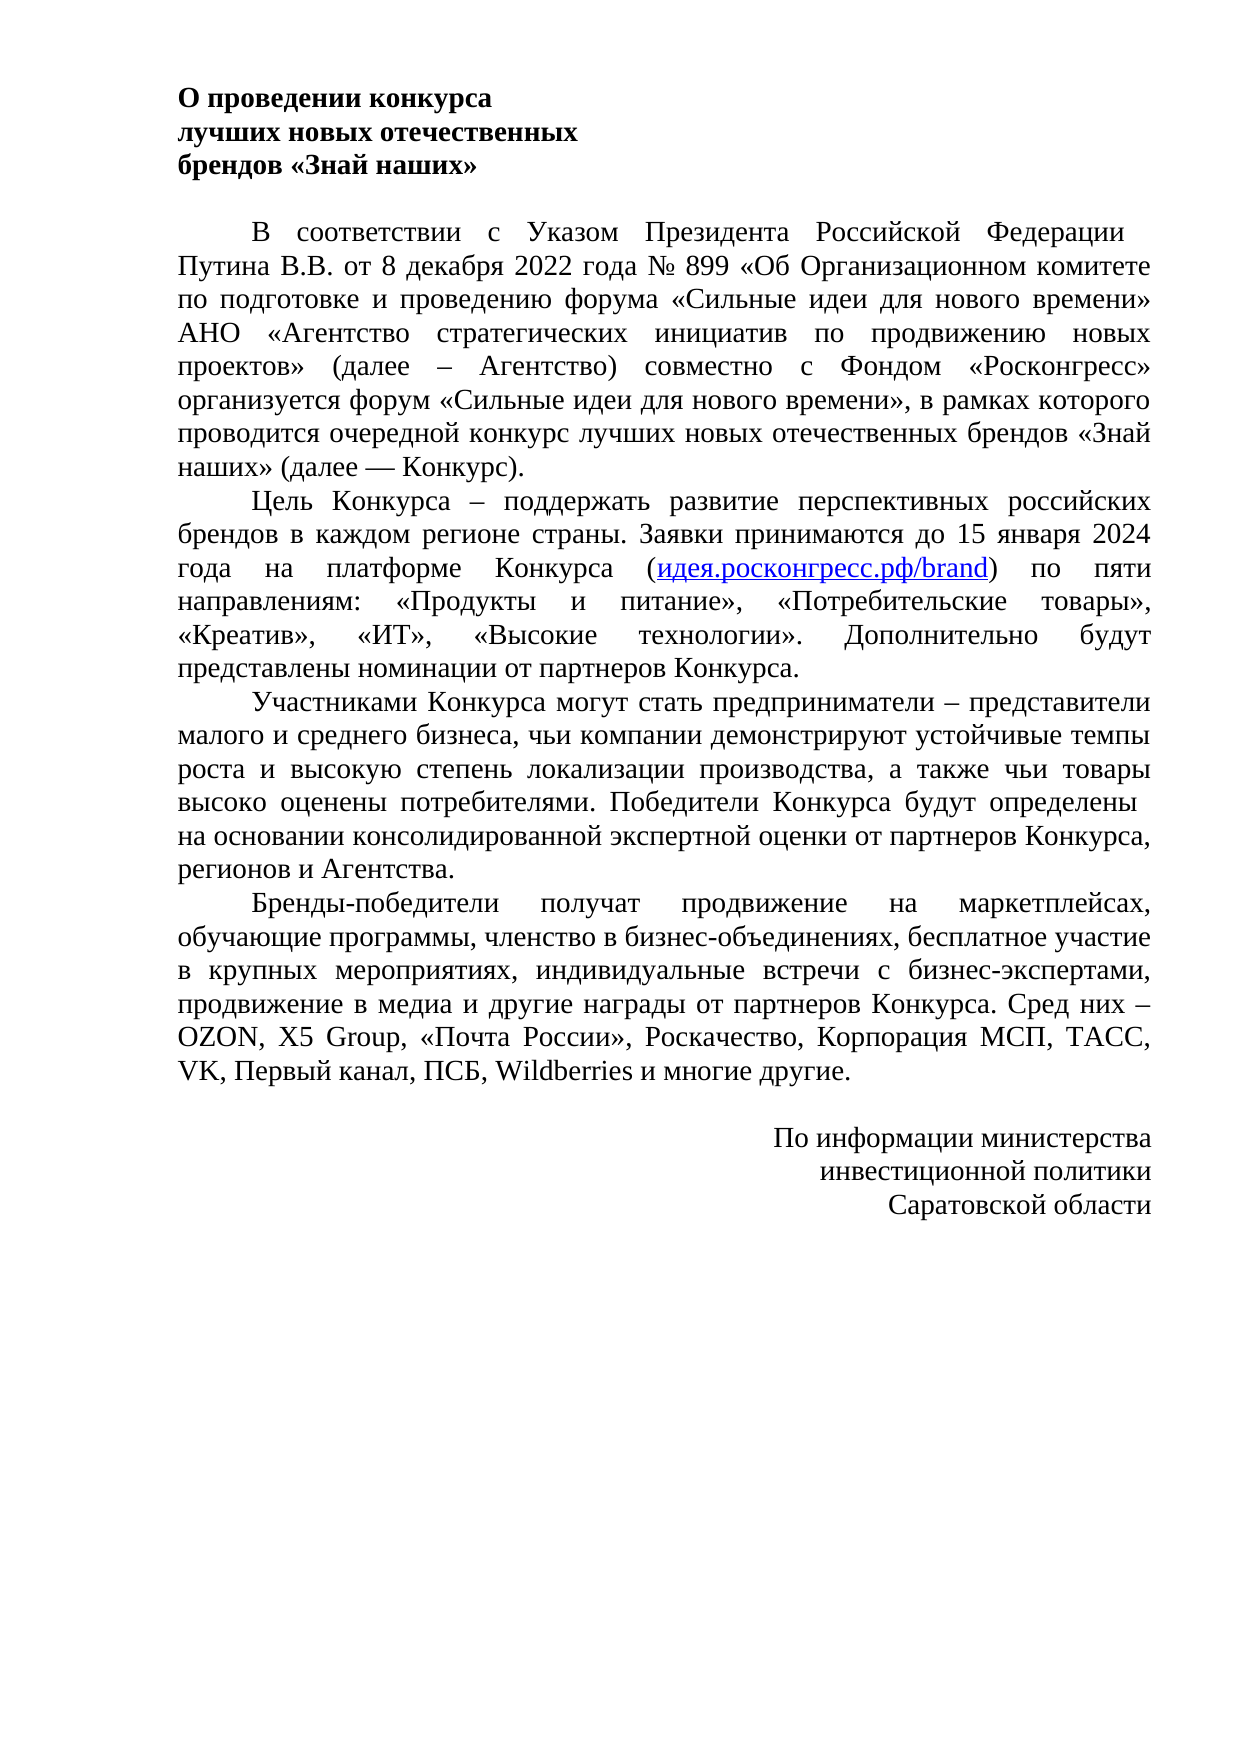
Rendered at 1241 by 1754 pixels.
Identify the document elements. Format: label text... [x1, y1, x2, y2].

text Саратовской области [177, 1187, 1152, 1221]
text В соответствии с Указом Президента Российской Федерации Путина В.В. от 8 декабря 2022 года № 899 «Об Организационном комитете по подготовке и проведению форума «Сильные идеи для нового времени» АНО «Агентство стратегических инициатив по продвижению новых проектов» (далее – Агентство) совместно с Фондом «Росконгресс» организуется форум «Сильные идеи для нового времени», в рамках которого проводится очередной конкурс лучших новых отечественных брендов «Знай наших» (далее — Конкурс). [177, 214, 1152, 483]
text брендов «Знай наших» [177, 147, 1152, 181]
text инвестиционной политики [177, 1153, 1152, 1187]
text О проведении конкурса [177, 80, 1152, 114]
text По информации министерства [177, 1120, 1152, 1153]
text лучших новых отечественных [177, 114, 1152, 147]
text Участниками Конкурса могут стать предприниматели – представители малого и среднего бизнеса, чьи компании демонстрируют устойчивые темпы роста и высокую степень локализации производства, а также чьи товары высоко оценены потребителями. Победители Конкурса будут определены на основании консолидированной экспертной оценки от партнеров Конкурса, регионов и Агентства. [177, 684, 1152, 885]
text Цель Конкурса – поддержать развитие перспективных российских брендов в каждом регионе страны. Заявки принимаются до 15 января 2024 года на платформе Конкурса (идея.росконгресс.рф/brand) по пяти направлениям: «Продукты и питание», «Потребительские товары», «Креатив», «ИТ», «Высокие технологии». Дополнительно будут представлены номинации от партнеров Конкурса. [177, 483, 1152, 684]
text Бренды-победители получат продвижение на маркетплейсах, обучающие программы, членство в бизнес-объединениях, бесплатное участие в крупных мероприятиях, индивидуальные встречи с бизнес-экспертами, продвижение в медиа и другие награды от партнеров Конкурса. Сред них –OZON, X5 Group, «Почта России», Роскачество, Корпорация МСП, ТАСС, VK, Первый канал, ПСБ, Wildberries и многие другие. [177, 885, 1152, 1086]
